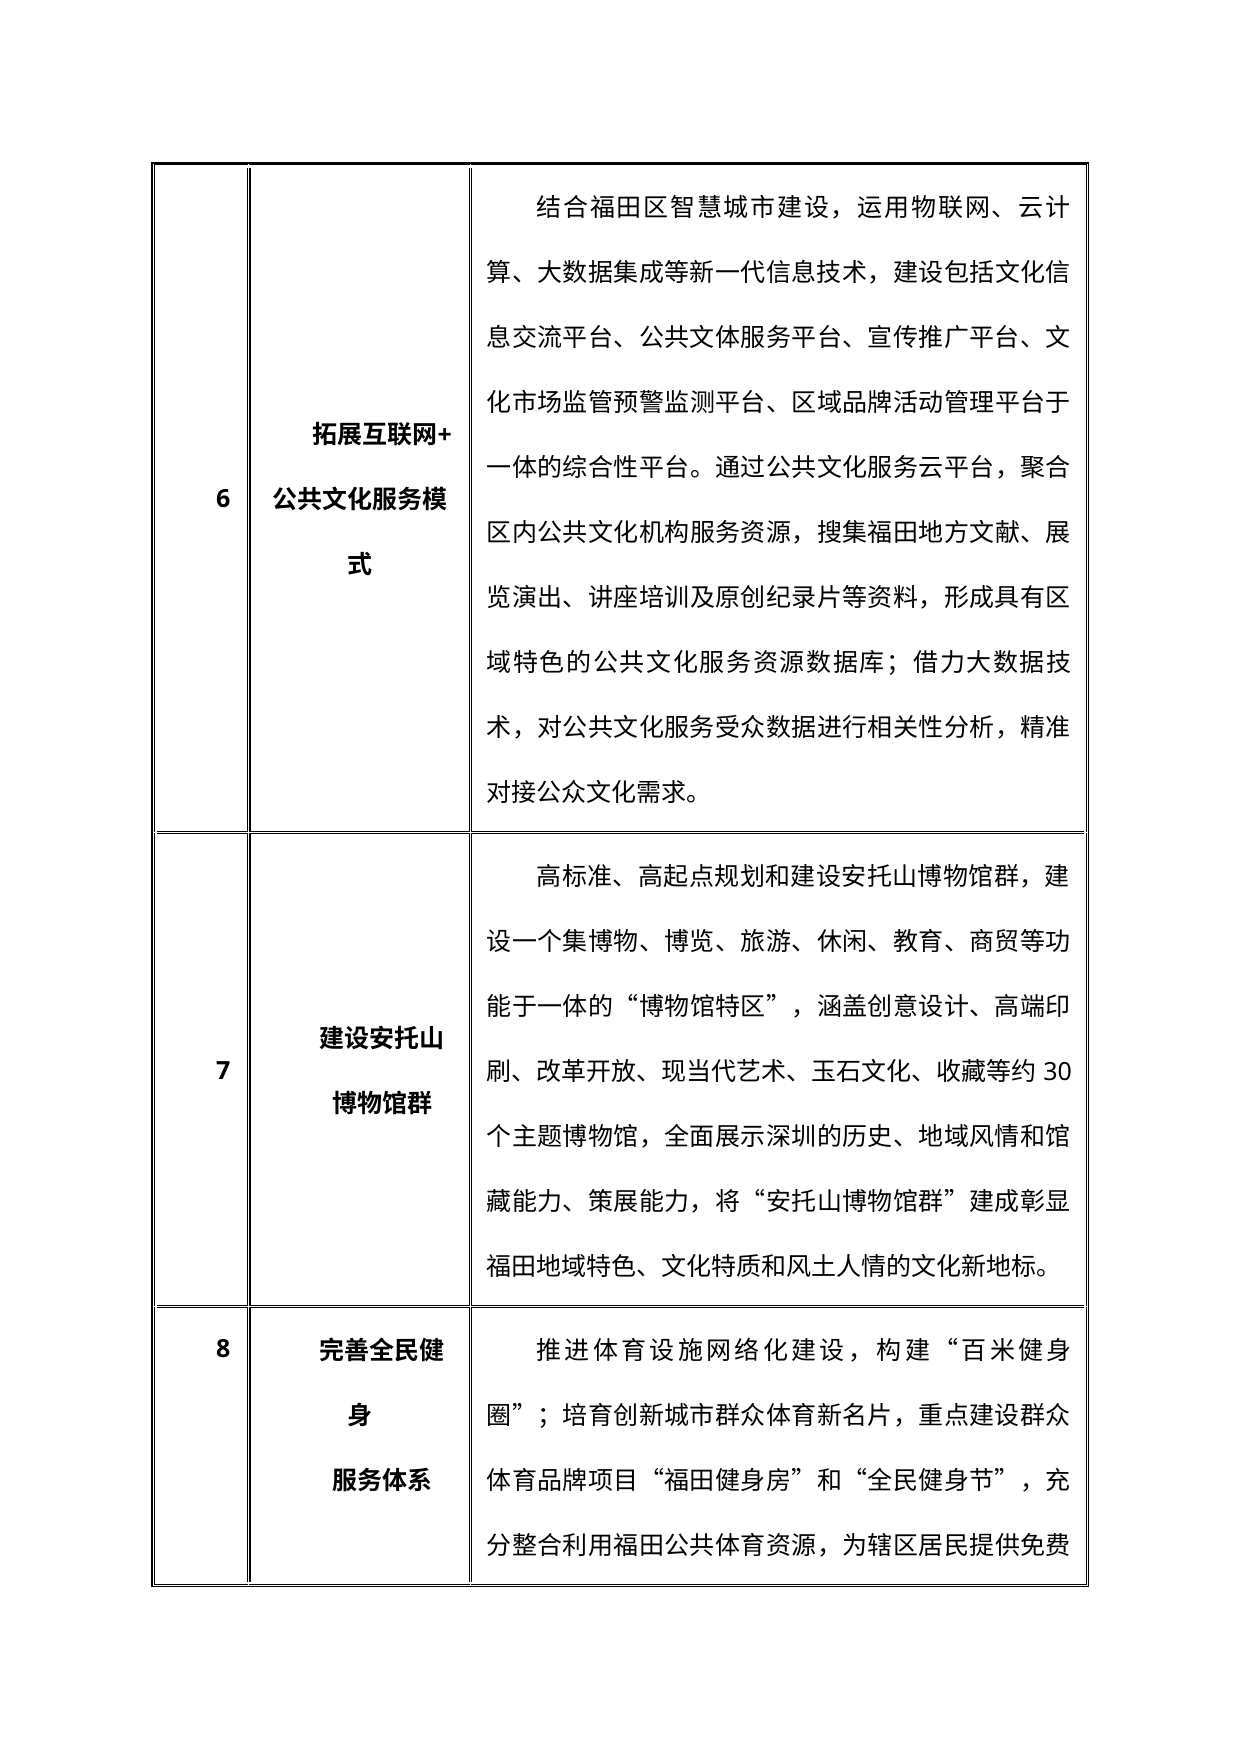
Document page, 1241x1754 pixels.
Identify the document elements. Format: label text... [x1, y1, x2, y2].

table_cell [471, 1305, 1087, 1583]
table_cell 8 [153, 1305, 249, 1583]
table_cell 完善全民健身 服务体系 [249, 1308, 471, 1583]
table_cell 6 [155, 164, 249, 831]
table_cell 高标准、高起点规划和建设安托山博物馆群，建设一个集博物、博览、旅游、休闲、教育、商贸等功能于一体的“博物馆特区”，涵盖创意设计、高端印刷、改革开放、现当代艺术、玉石文化、收藏等约30个主题博物馆，全面展示深圳的历史、地域风情和馆藏能力、策展能力，将“安托山博物馆群”建成彰显福田地域特色、文化特质和风土人情的文化新地标。 [471, 831, 1087, 1305]
table_cell 结合福田区智慧城市建设，运用物联网、云计算、大数据集成等新一代信息技术，建设包括文化信息交流平台、公共文体服务平台、宣传推广平台、文化市场监管预警监测平台、区域品牌活动管理平台于一体的综合性平台。通过公共文化服务云平台，聚合区内公共文化机构服务资源，搜集福田地方文献、展览演出、讲座培训及原创纪录片等资料，形成具有区域特色的公共文化服务资源数据库；借力大数据技术，对公共文化服务受众数据进行相关性分析，精准对接公众文化需求。 [471, 165, 1086, 831]
table_cell 7 [153, 831, 249, 1305]
table_cell 建设安托山 博物馆群 [251, 834, 469, 1305]
table_cell 拓展互联网+公共文化服务模式 [249, 165, 471, 831]
